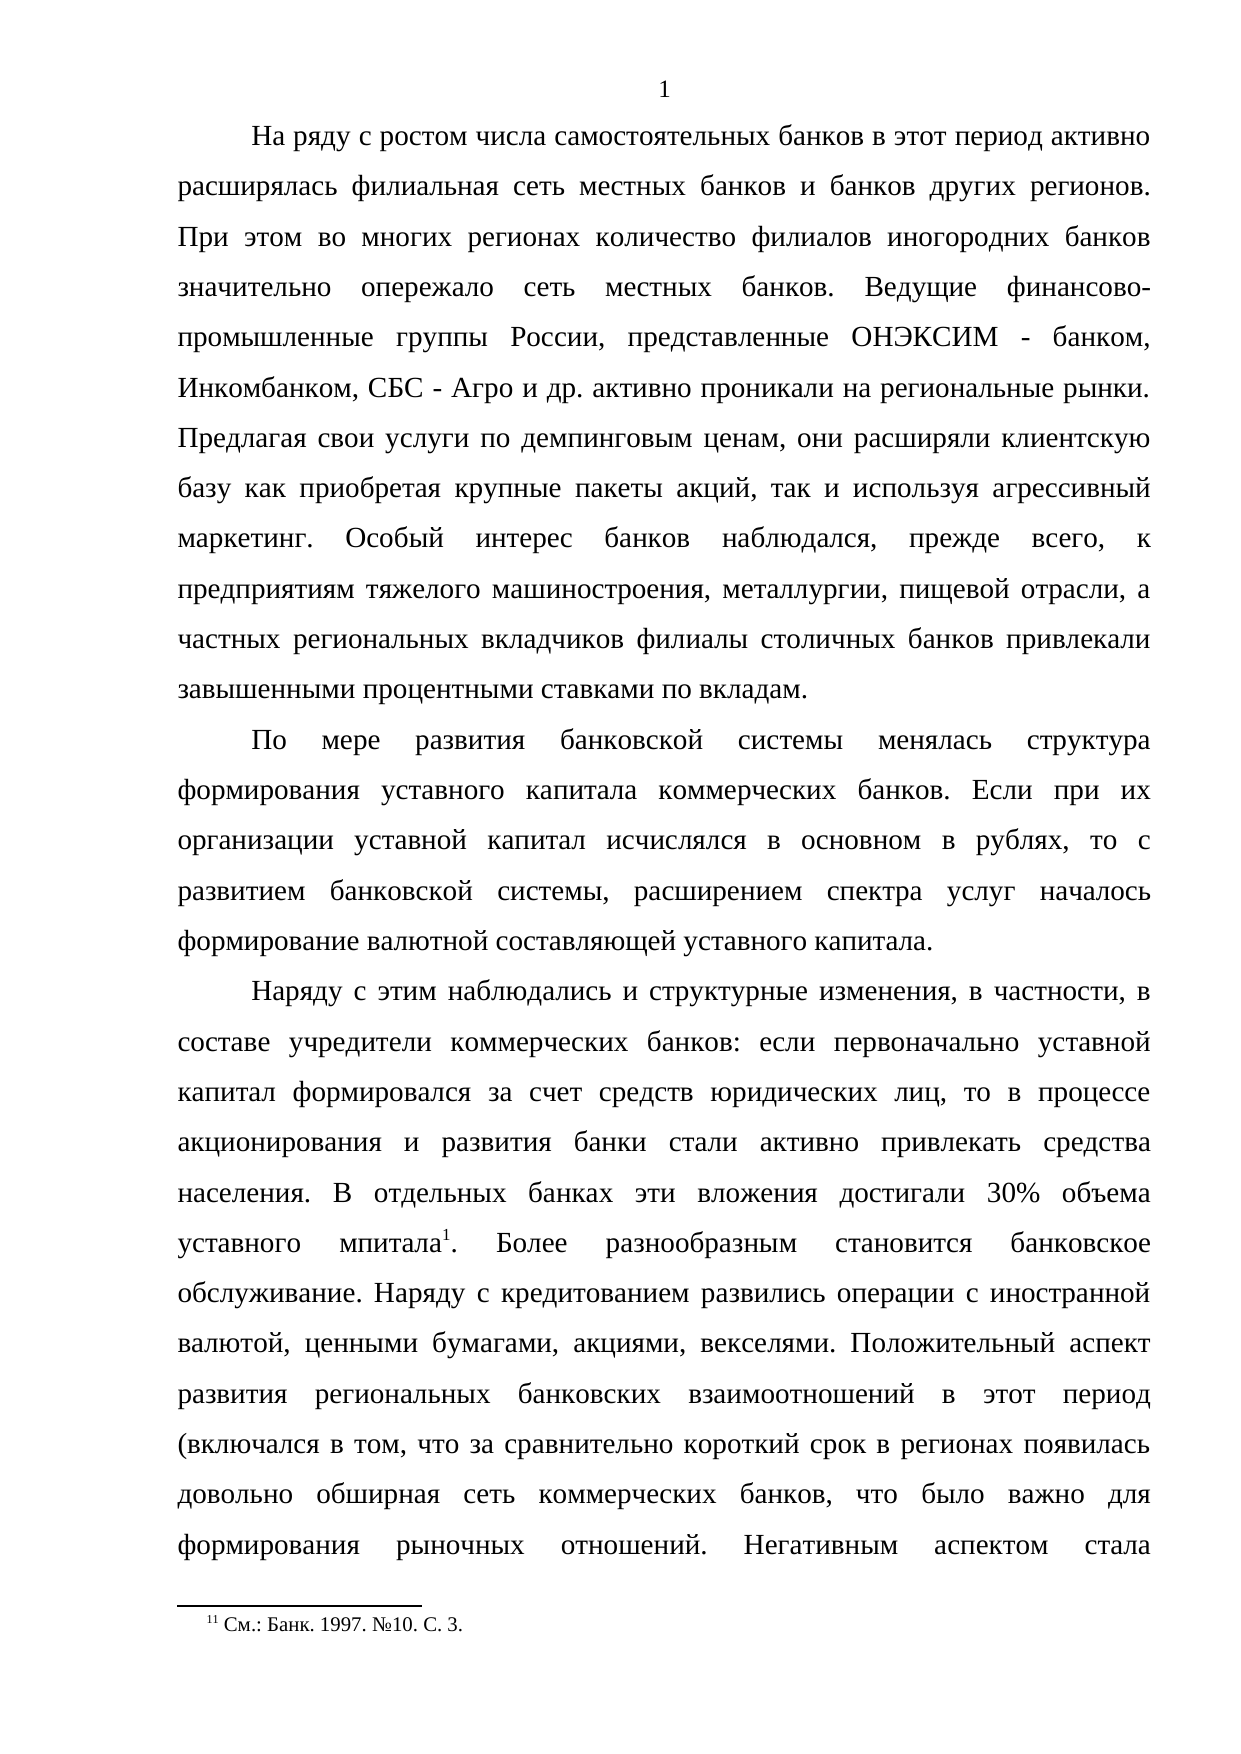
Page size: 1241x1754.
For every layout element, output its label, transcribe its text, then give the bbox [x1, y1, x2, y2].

text По мере развития банковской системы менялась структура формирования уставного капитала коммерческих банков. Если при их организации уставной капитал исчислялся в основном в рублях, то с развитием банковской системы, расширением спектра услуг началось формирование валютной составляющей уставного капитала. [177, 722, 1152, 957]
text На ряду с ростом числа самостоятельных банков в этот период активно расширялась филиальная сеть местных банков и банков других регионов. При этом во многих регионах количество филиалов иногородних банков значительно опережало сеть местных банков. Ведущие финансово-промышленные группы России, представленные ОНЭКСИМ - банком, Инкомбанком, СБС - Агро и др. активно проникали на региональные рынки. Предлагая свои услуги по демпинговым ценам, они расширяли клиентскую базу как приобретая крупные пакеты акций, так и используя агрессивный маркетинг. Особый интерес банков наблюдался, прежде всего, к предприятиям тяжелого машиностроения, металлургии, пищевой отрасли, а частных региональных вкладчиков филиалы столичных банков привлекали завышенными процентными ставками по вкладам. [177, 118, 1152, 705]
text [177, 973, 1152, 1560]
